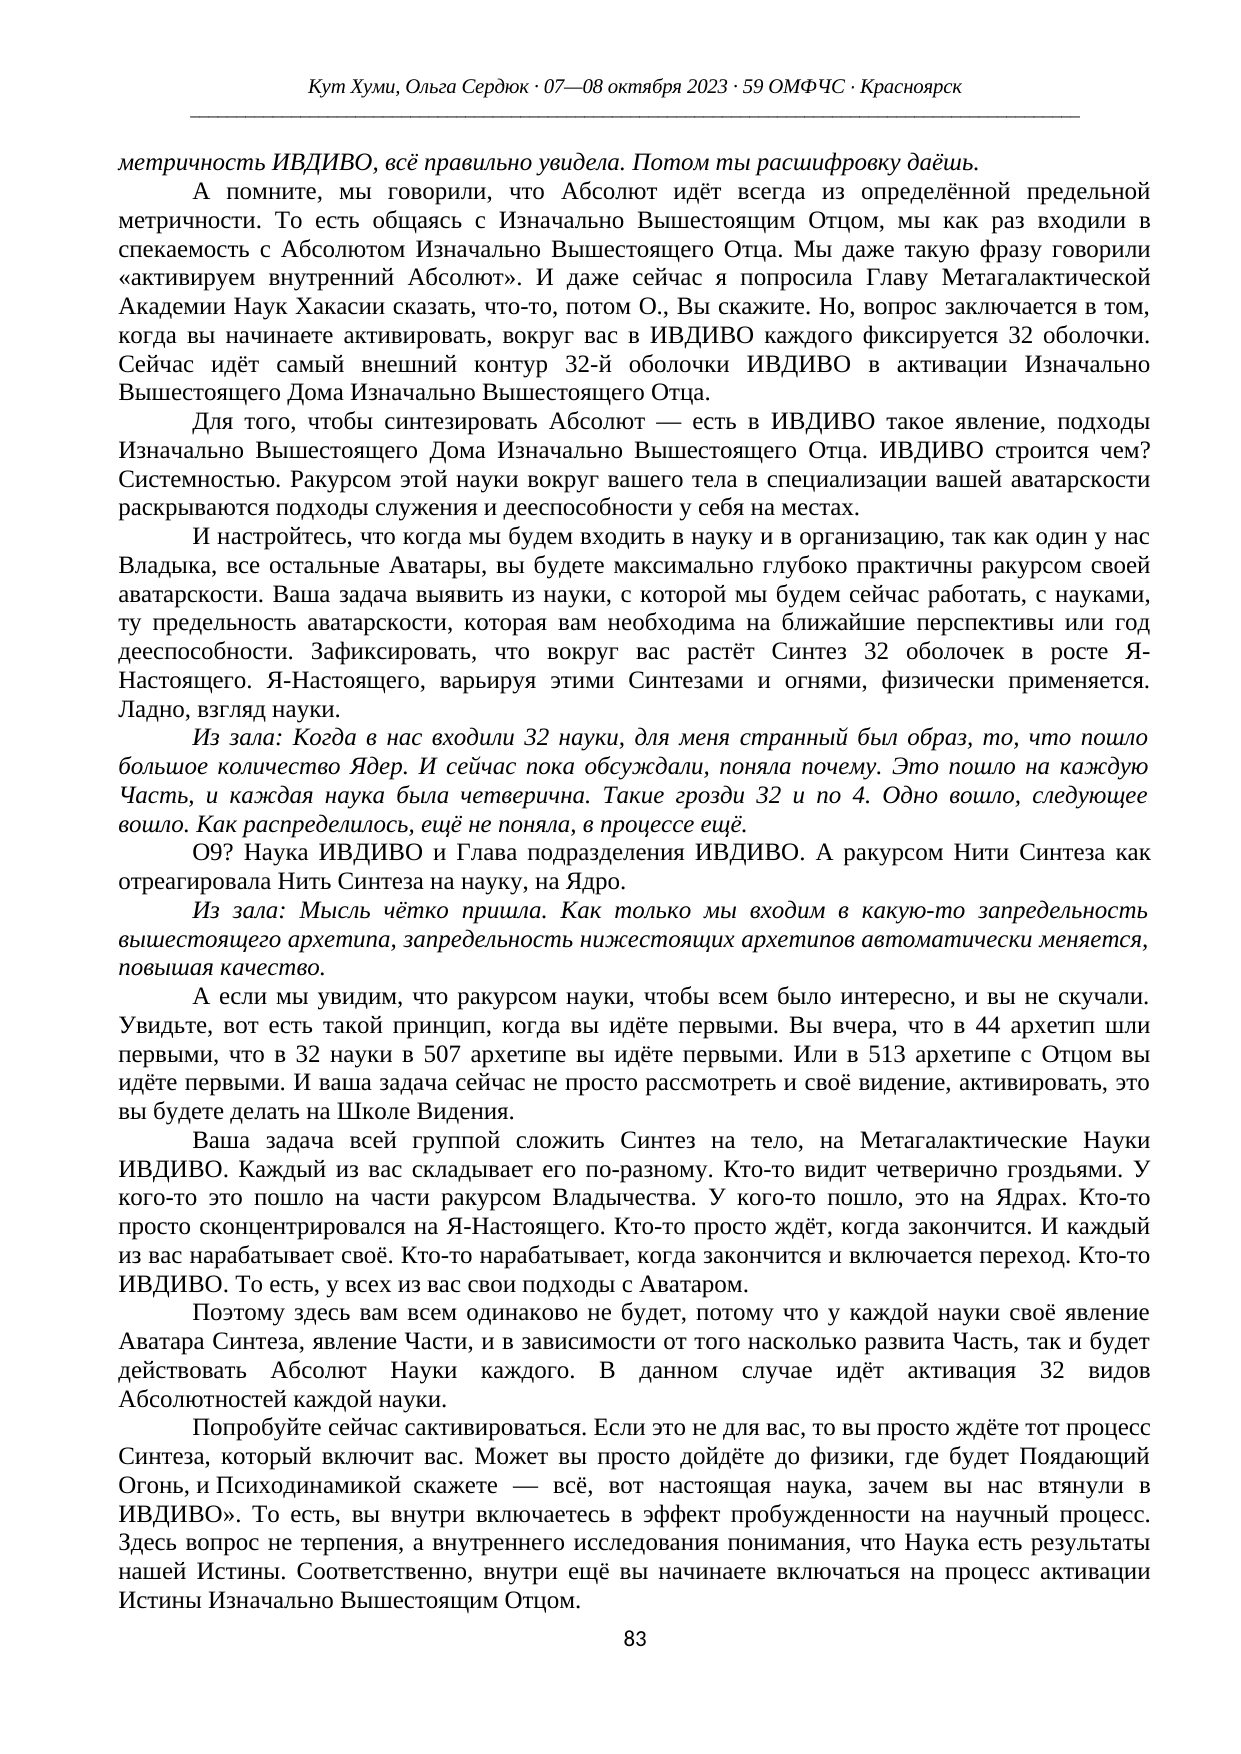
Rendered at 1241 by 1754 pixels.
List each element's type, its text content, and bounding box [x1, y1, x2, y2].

text А если мы увидим, что ракурсом науки, чтобы всем было интересно, и вы не скучали. Увидьте, вот есть такой принцип, когда вы идёте первыми. Вы вчера, что в 44 архетип шли первыми, что в 32 науки в 507 архетипе вы идёте первыми. Или в 513 архетипе с Отцом вы идёте первыми. И ваша задача сейчас не просто рассмотреть и своё видение, активировать, это вы будете делать на Школе Видения. [118, 981, 1152, 1125]
text И настройтесь, что когда мы будем входить в науку и в организацию, так как один у нас Владыка, все остальные Аватары, вы будете максимально глубоко практичны ракурсом своей аватарскости. Ваша задача выявить из науки, с которой мы будем сейчас работать, с науками, ту предельность аватарскости, которая вам необходима на ближайшие перспективы или год дееспособности. Зафиксировать, что вокруг вас растёт Синтез 32 оболочек в росте Я-Настоящего. Я-Настоящего, варьируя этими Синтезами и огнями, физически применяется. Ладно, взгляд науки. [118, 521, 1152, 722]
text Поэтому здесь вам всем одинаково не будет, потому что у каждой науки своё явление Аватара Синтеза, явление Части, и в зависимости от того насколько развита Часть, так и будет действовать Абсолют Науки каждого. В данном случае идёт активация 32 видов Абсолютностей каждой науки. [118, 1297, 1152, 1412]
text Ваша задача всей группой сложить Синтез на тело, на Метагалактические Науки ИВДИВО. Каждый из вас складывает его по-разному. Кто-то видит четверично гроздьями. У кого-то это пошло на части ракурсом Владычества. У кого-то пошло, это на Ядрах. Кто-то просто сконцентрировался на Я-Настоящего. Кто-то просто ждёт, когда закончится. И каждый из вас нарабатывает своё. Кто-то нарабатывает, когда закончится и включается переход. Кто-то ИВДИВО. То есть, у всех из вас свои подходы с Аватаром. [118, 1125, 1152, 1297]
text Из зала: Мысль чётко пришла. Как только мы входим в какую-то запредельность вышестоящего архетипа, запредельность нижестоящих архетипов автоматически меняется, повышая качество. [118, 895, 1152, 981]
text Попробуйте сейчас сактивироваться. Если это не для вас, то вы просто ждёте тот процесс Синтеза, который включит вас. Может вы просто дойдёте до физики, где будет Поядающий Огонь, и Психодинамикой скажете — всё, вот настоящая наука, зачем вы нас втянули в ИВДИВО». То есть, вы внутри включаетесь в эффект пробужденности на научный процесс. Здесь вопрос не терпения, а внутреннего исследования понимания, что Наука есть результаты нашей Истины. Соответственно, внутри ещё вы начинаете включаться на процесс активации Истины Изначально Вышестоящим Отцом. [118, 1412, 1152, 1614]
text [118, 147, 1152, 176]
text А помните, мы говорили, что Абсолют идёт всегда из определённой предельной метричности. То есть общаясь с Изначально Вышестоящим Отцом, мы как раз входили в спекаемость с Абсолютом Изначально Вышестоящего Отца. Мы даже такую фразу говорили «активируем внутренний Абсолют». И даже сейчас я попросила Главу Метагалактической Академии Наук Хакасии сказать, что-то, потом О., Вы скажите. Но, вопрос заключается в том, когда вы начинаете активировать, вокруг вас в ИВДИВО каждого фиксируется 32 оболочки. Сейчас идёт самый внешний контур 32-й оболочки ИВДИВО в активации Изначально Вышестоящего Дома Изначально Вышестоящего Отца. [118, 176, 1152, 406]
text Для того, чтобы синтезировать Абсолют — есть в ИВДИВО такое явление, подходы Изначально Вышестоящего Дома Изначально Вышестоящего Отца. ИВДИВО строится чем? Системностью. Ракурсом этой науки вокруг вашего тела в специализации вашей аватарскости раскрываются подходы служения и дееспособности у себя на местах. [118, 406, 1152, 521]
text Из зала: Когда в нас входили 32 науки, для меня странный был образ, то, что пошло большое количество Ядер. И сейчас пока обсуждали, поняла почему. Это пошло на каждую Часть, и каждая наука была четверична. Такие грозди 32 и по 4. Одно вошло, следующее вошло. Как распределилось, ещё не поняла, в процессе ещё. [118, 722, 1152, 837]
text О9? Наука ИВДИВО и Глава подразделения ИВДИВО. А ракурсом Нити Синтеза как отреагировала Нить Синтеза на науку, на Ядро. [118, 837, 1152, 895]
